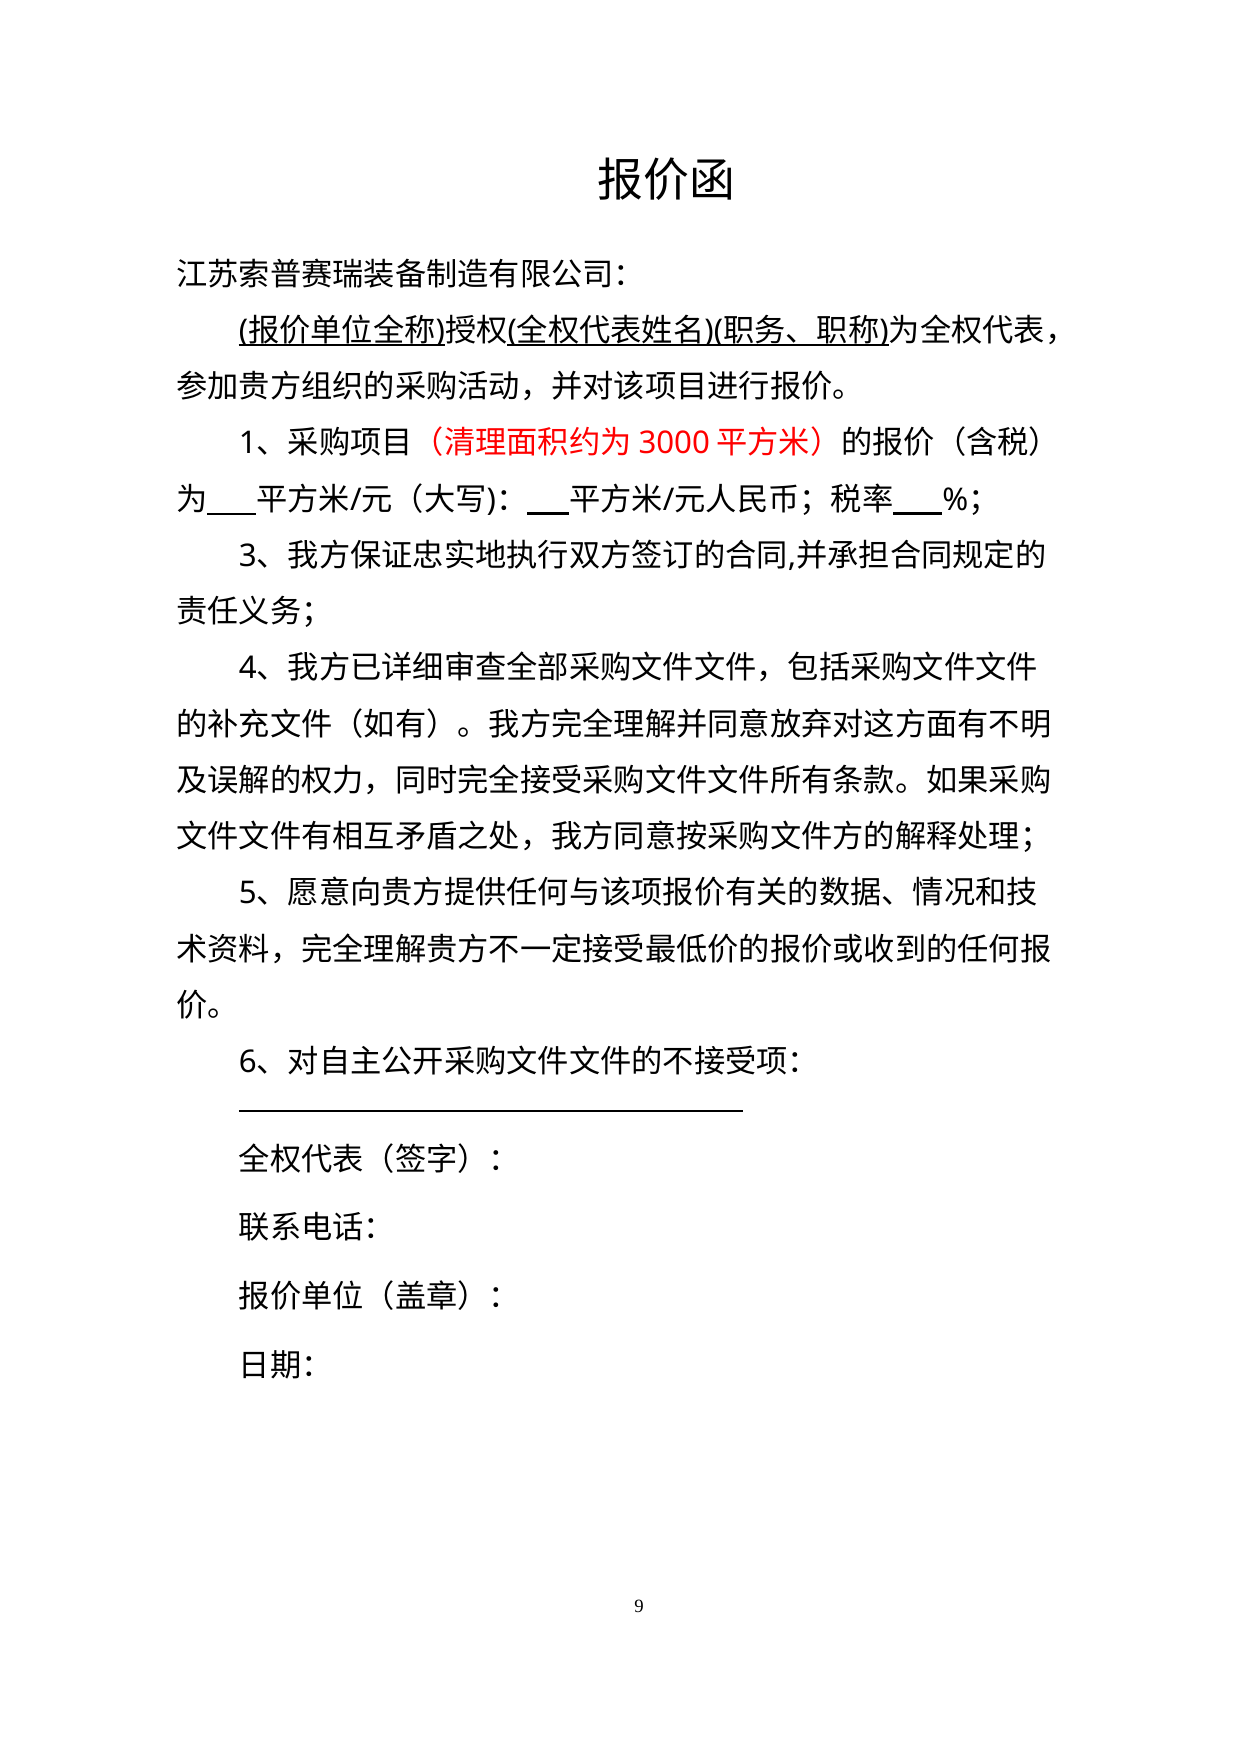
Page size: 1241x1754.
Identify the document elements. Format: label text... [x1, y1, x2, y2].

text 1、采购项目（清理面积约为 3000平方米）的报价（含税）为 平方米/元（大写)： 平方米/元人民币；税率 %； [176, 409, 1064, 521]
text 江苏索普赛瑞装备制造有限公司： [176, 240, 1064, 296]
text 报价单位（盖章）： [176, 1262, 1064, 1319]
text 5、愿意向贵方提供任何与该项报价有关的数据、情况和技术资料，完全理解贵方不一定接受最低价的报价或收到的任何报价。 [176, 859, 1064, 1027]
text 4、我方已详细审查全部采购文件文件，包括采购文件文件的补充文件（如有）。我方完全理解并同意放弃对这方面有不明及误解的权力，同时完全接受采购文件文件所有条款。如果采购文件文件有相互矛盾之处，我方同意按采购文件方的解释处理； [176, 634, 1064, 859]
text 3、我方保证忠实地执行双方签订的合同,并承担合同规定的责任义务； [176, 521, 1064, 634]
text 全权代表（签字）： [176, 1125, 1064, 1181]
text 联系电话： [176, 1194, 1064, 1250]
text (报价单位全称)授权(全权代表姓名)(职务、职称)为全权代表，参加贵方组织的采购活动，并对该项目进行报价。 [176, 296, 1064, 409]
text 报价函 [176, 151, 1064, 207]
text 日期： [176, 1331, 1064, 1387]
text 6、对自主公开采购文件文件的不接受项： [176, 1027, 1064, 1084]
